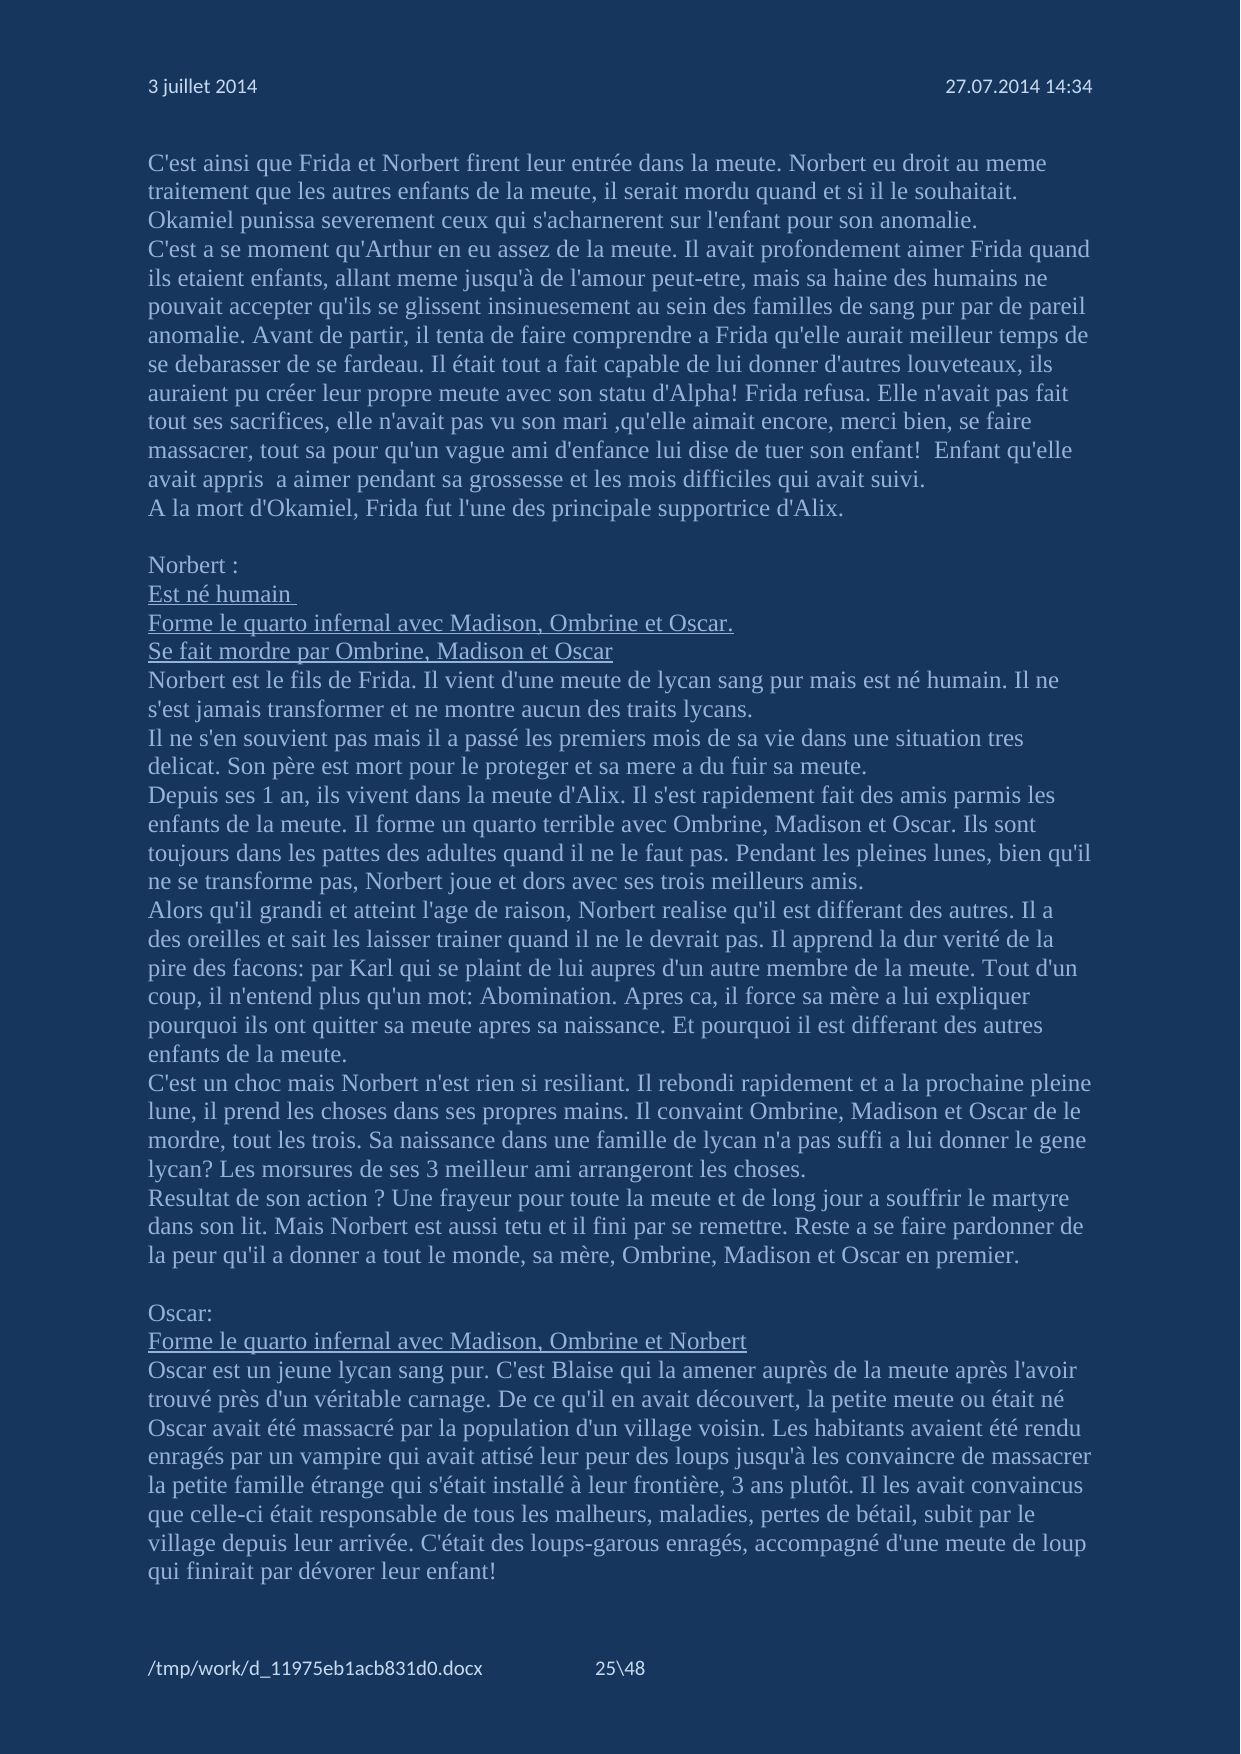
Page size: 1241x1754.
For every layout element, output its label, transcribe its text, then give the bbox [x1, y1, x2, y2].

text Norbert : [148, 550, 1093, 579]
text Alors qu'il grandi et atteint l'age de raison, Norbert realise qu'il est differant des autres. Il a des oreilles et sait les laisser trainer quand il ne le devrait pas. Il apprend la dur verité de la pire des facons: par Karl qui se plaint de lui aupres d'un autre membre de la meute. Tout d'un coup, il n'entend plus qu'un mot: Abomination. Apres ca, il force sa mère a lui expliquer pourquoi ils ont quitter sa meute apres sa naissance. Et pourquoi il est differant des autres enfants de la meute. [148, 895, 1093, 1068]
text Forme le quarto infernal avec Madison, Ombrine et Norbert [148, 1326, 1093, 1355]
text Norbert est le fils de Frida. Il vient d'une meute de lycan sang pur mais est né humain. Il ne s'est jamais transformer et ne montre aucun des traits lycans. [148, 665, 1093, 723]
text C'est a se moment qu'Arthur en eu assez de la meute. Il avait profondement aimer Frida quand ils etaient enfants, allant meme jusqu'à de l'amour peut-etre, mais sa haine des humains ne pouvait accepter qu'ils se glissent insinuesement au sein des familles de sang pur par de pareil anomalie. Avant de partir, il tenta de faire comprendre a Frida qu'elle aurait meilleur temps de se debarasser de se fardeau. Il était tout a fait capable de lui donner d'autres louveteaux, ils auraient pu créer leur propre meute avec son statu d'Alpha! Frida refusa. Elle n'avait pas fait tout ses sacrifices, elle n'avait pas vu son mari ,qu'elle aimait encore, merci bien, se faire massacrer, tout sa pour qu'un vague ami d'enfance lui dise de tuer son enfant! Enfant qu'elle avait appris a aimer pendant sa grossesse et les mois difficiles qui avait suivi. [148, 234, 1093, 493]
text C'est un choc mais Norbert n'est rien si resiliant. Il rebondi rapidement et a la prochaine pleine lune, il prend les choses dans ses propres mains. Il convaint Ombrine, Madison et Oscar de le mordre, tout les trois. Sa naissance dans une famille de lycan n'a pas suffi a lui donner le gene lycan? Les morsures de ses 3 meilleur ami arrangeront les choses. [148, 1068, 1093, 1183]
text Oscar: [148, 1298, 1093, 1326]
text Forme le quarto infernal avec Madison, Ombrine et Oscar. [148, 608, 1093, 636]
text Il ne s'en souvient pas mais il a passé les premiers mois de sa vie dans une situation tres delicat. Son père est mort pour le proteger et sa mere a du fuir sa meute. [148, 723, 1093, 780]
text Est né humain [148, 579, 1093, 608]
text Oscar est un jeune lycan sang pur. C'est Blaise qui la amener auprès de la meute après l'avoir trouvé près d'un véritable carnage. De ce qu'il en avait découvert, la petite meute ou était né Oscar avait été massacré par la population d'un village voisin. Les habitants avaient été rendu enragés par un vampire qui avait attisé leur peur des loups jusqu'à les convaincre de massacrer la petite famille étrange qui s'était installé à leur frontière, 3 ans plutôt. Il les avait convaincus que celle-ci était responsable de tous les malheurs, maladies, pertes de bétail, subit par le village depuis leur arrivée. C'était des loups-garous enragés, accompagné d'une meute de loup qui finirait par dévorer leur enfant! [148, 1355, 1093, 1585]
text A la mort d'Okamiel, Frida fut l'une des principale supportrice d'Alix. [148, 493, 1093, 521]
text Depuis ses 1 an, ils vivent dans la meute d'Alix. Il s'est rapidement fait des amis parmis les enfants de la meute. Il forme un quarto terrible avec Ombrine, Madison et Oscar. Ils sont toujours dans les pattes des adultes quand il ne le faut pas. Pendant les pleines lunes, bien qu'il ne se transforme pas, Norbert joue et dors avec ses trois meilleurs amis. [148, 780, 1093, 895]
text Se fait mordre par Ombrine, Madison et Oscar [148, 636, 1093, 665]
text C'est ainsi que Frida et Norbert firent leur entrée dans la meute. Norbert eu droit au meme traitement que les autres enfants de la meute, il serait mordu quand et si il le souhaitait. Okamiel punissa severement ceux qui s'acharnerent sur l'enfant pour son anomalie. [148, 148, 1093, 234]
text Resultat de son action ? Une frayeur pour toute la meute et de long jour a souffrir le martyre dans son lit. Mais Norbert est aussi tetu et il fini par se remettre. Reste a se faire pardonner de la peur qu'il a donner a tout le monde, sa mère, Ombrine, Madison et Oscar en premier. [148, 1183, 1093, 1269]
